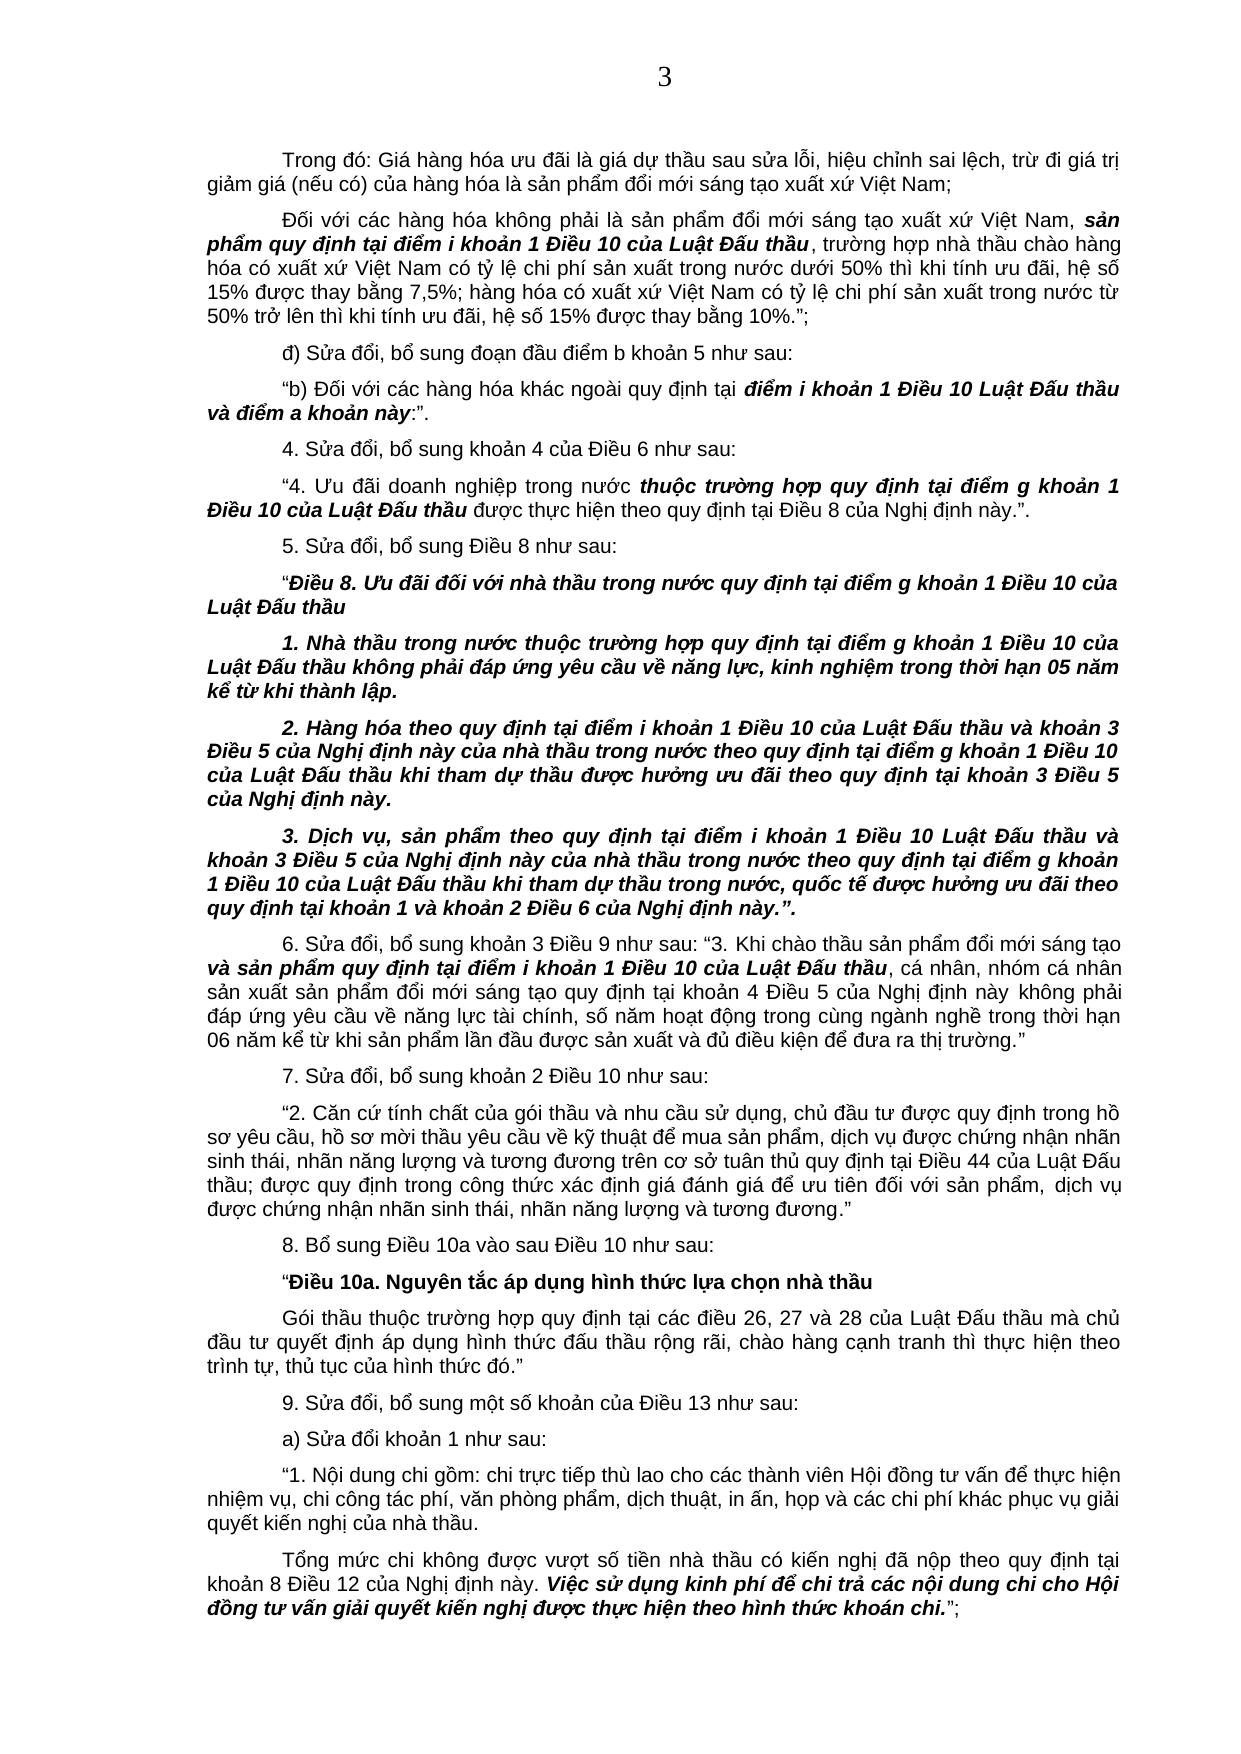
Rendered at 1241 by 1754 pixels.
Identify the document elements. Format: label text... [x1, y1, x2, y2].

text “2. Căn cứ tính chất của gói thầu và nhu cầu sử dụng, chủ đầu tư được quy định trong hồ sơ yêu cầu, hồ sơ mời thầu yêu cầu về kỹ thuật để mua sản phẩm, dịch vụ được chứng nhận nhãn sinh thái, nhãn năng lượng và tương đương trên cơ sở tuân thủ quy định tại Điều 44 của Luật Đấu thầu; được quy định trong công thức xác định giá đánh giá để ưu tiên đối với sản phẩm, dịch vụ được chứng nhận nhãn sinh thái, nhãn năng lượng và tương đương.” [207, 1101, 1122, 1221]
text 3. Dịch vụ, sản phẩm theo quy định tại điểm i khoản 1 Điều 10 Luật Đấu thầu và khoản 3 Điều 5 của Nghị định này của nhà thầu trong nước theo quy định tại điểm g khoản 1 Điều 10 của Luật Đấu thầu khi tham dự thầu trong nước, quốc tế được hưởng ưu đãi theo quy định tại khoản 1 và khoản 2 Điều 6 của Nghị định này.”. [207, 824, 1122, 919]
text 1. Nhà thầu trong nước thuộc trường hợp quy định tại điểm g khoản 1 Điều 10 của Luật Đấu thầu không phải đáp ứng yêu cầu về năng lực, kinh nghiệm trong thời hạn 05 năm kể từ khi thành lập. [207, 631, 1122, 703]
text 9. Sửa đổi, bổ sung một số khoản của Điều 13 như sau: [207, 1390, 1122, 1414]
text 6. Sửa đổi, bổ sung khoản 3 Điều 9 như sau: “3. Khi chào thầu sản phẩm đổi mới sáng tạo và sản phẩm quy định tại điểm i khoản 1 Điều 10 của Luật Đấu thầu, cá nhân, nhóm cá nhân sản xuất sản phẩm đổi mới sáng tạo quy định tại khoản 4 Điều 5 của Nghị định này không phải đáp ứng yêu cầu về năng lực tài chính, số năm hoạt động trong cùng ngành nghề trong thời hạn 06 năm kể từ khi sản phẩm lần đầu được sản xuất và đủ điều kiện để đưa ra thị trường.” [207, 932, 1122, 1052]
text “Điều 10a. Nguyên tắc áp dụng hình thức lựa chọn nhà thầu [207, 1269, 1122, 1293]
text Gói thầu thuộc trường hợp quy định tại các điều 26, 27 và 28 của Luật Đấu thầu mà chủ đầu tư quyết định áp dụng hình thức đấu thầu rộng rãi, chào hàng cạnh tranh thì thực hiện theo trình tự, thủ tục của hình thức đó.” [207, 1306, 1122, 1378]
text đ) Sửa đổi, bổ sung đoạn đầu điểm b khoản 5 như sau: [207, 340, 1122, 364]
text “b) Đối với các hàng hóa khác ngoài quy định tại điểm i khoản 1 Điều 10 Luật Đấu thầu và điểm a khoản này:”. [207, 377, 1122, 425]
text 2. Hàng hóa theo quy định tại điểm i khoản 1 Điều 10 của Luật Đấu thầu và khoản 3 Điều 5 của Nghị định này của nhà thầu trong nước theo quy định tại điểm g khoản 1 Điều 10 của Luật Đấu thầu khi tham dự thầu được hưởng ưu đãi theo quy định tại khoản 3 Điều 5 của Nghị định này. [207, 715, 1122, 811]
text 4. Sửa đổi, bổ sung khoản 4 của Điều 6 như sau: [207, 437, 1122, 461]
text Trong đó: Giá hàng hóa ưu đãi là giá dự thầu sau sửa lỗi, hiệu chỉnh sai lệch, trừ đi giá trị giảm giá (nếu có) của hàng hóa là sản phẩm đổi mới sáng tạo xuất xứ Việt Nam; [207, 148, 1122, 196]
text 8. Bổ sung Điều 10a vào sau Điều 10 như sau: [207, 1233, 1122, 1257]
text 5. Sửa đổi, bổ sung Điều 8 như sau: [207, 534, 1122, 558]
text Đối với các hàng hóa không phải là sản phẩm đổi mới sáng tạo xuất xứ Việt Nam, sản phẩm quy định tại điểm i khoản 1 Điều 10 của Luật Đấu thầu, trường hợp nhà thầu chào hàng hóa có xuất xứ Việt Nam có tỷ lệ chi phí sản xuất trong nước dưới 50% thì khi tính ưu đãi, hệ số 15% được thay bằng 7,5%; hàng hóa có xuất xứ Việt Nam có tỷ lệ chi phí sản xuất trong nước từ 50% trở lên thì khi tính ưu đãi, hệ số 15% được thay bằng 10%.”; [207, 208, 1122, 328]
text “4. Ưu đãi doanh nghiệp trong nước thuộc trường hợp quy định tại điểm g khoản 1 Điều 10 của Luật Đấu thầu được thực hiện theo quy định tại Điều 8 của Nghị định này.”. [207, 474, 1122, 522]
text “1. Nội dung chi gồm: chi trực tiếp thù lao cho các thành viên Hội đồng tư vấn để thực hiện nhiệm vụ, chi công tác phí, văn phòng phẩm, dịch thuật, in ấn, họp và các chi phí khác phục vụ giải quyết kiến nghị của nhà thầu. [207, 1463, 1122, 1535]
text “Điều 8. Ưu đãi đối với nhà thầu trong nước quy định tại điểm g khoản 1 Điều 10 của Luật Đấu thầu [207, 571, 1122, 618]
text 7. Sửa đổi, bổ sung khoản 2 Điều 10 như sau: [207, 1064, 1122, 1088]
text Tổng mức chi không được vượt số tiền nhà thầu có kiến nghị đã nộp theo quy định tại khoản 8 Điều 12 của Nghị định này. Việc sử dụng kinh phí để chi trả các nội dung chi cho Hội đồng tư vấn giải quyết kiến nghị được thực hiện theo hình thức khoán chi.”; [207, 1548, 1122, 1619]
text a) Sửa đổi khoản 1 như sau: [207, 1427, 1122, 1451]
